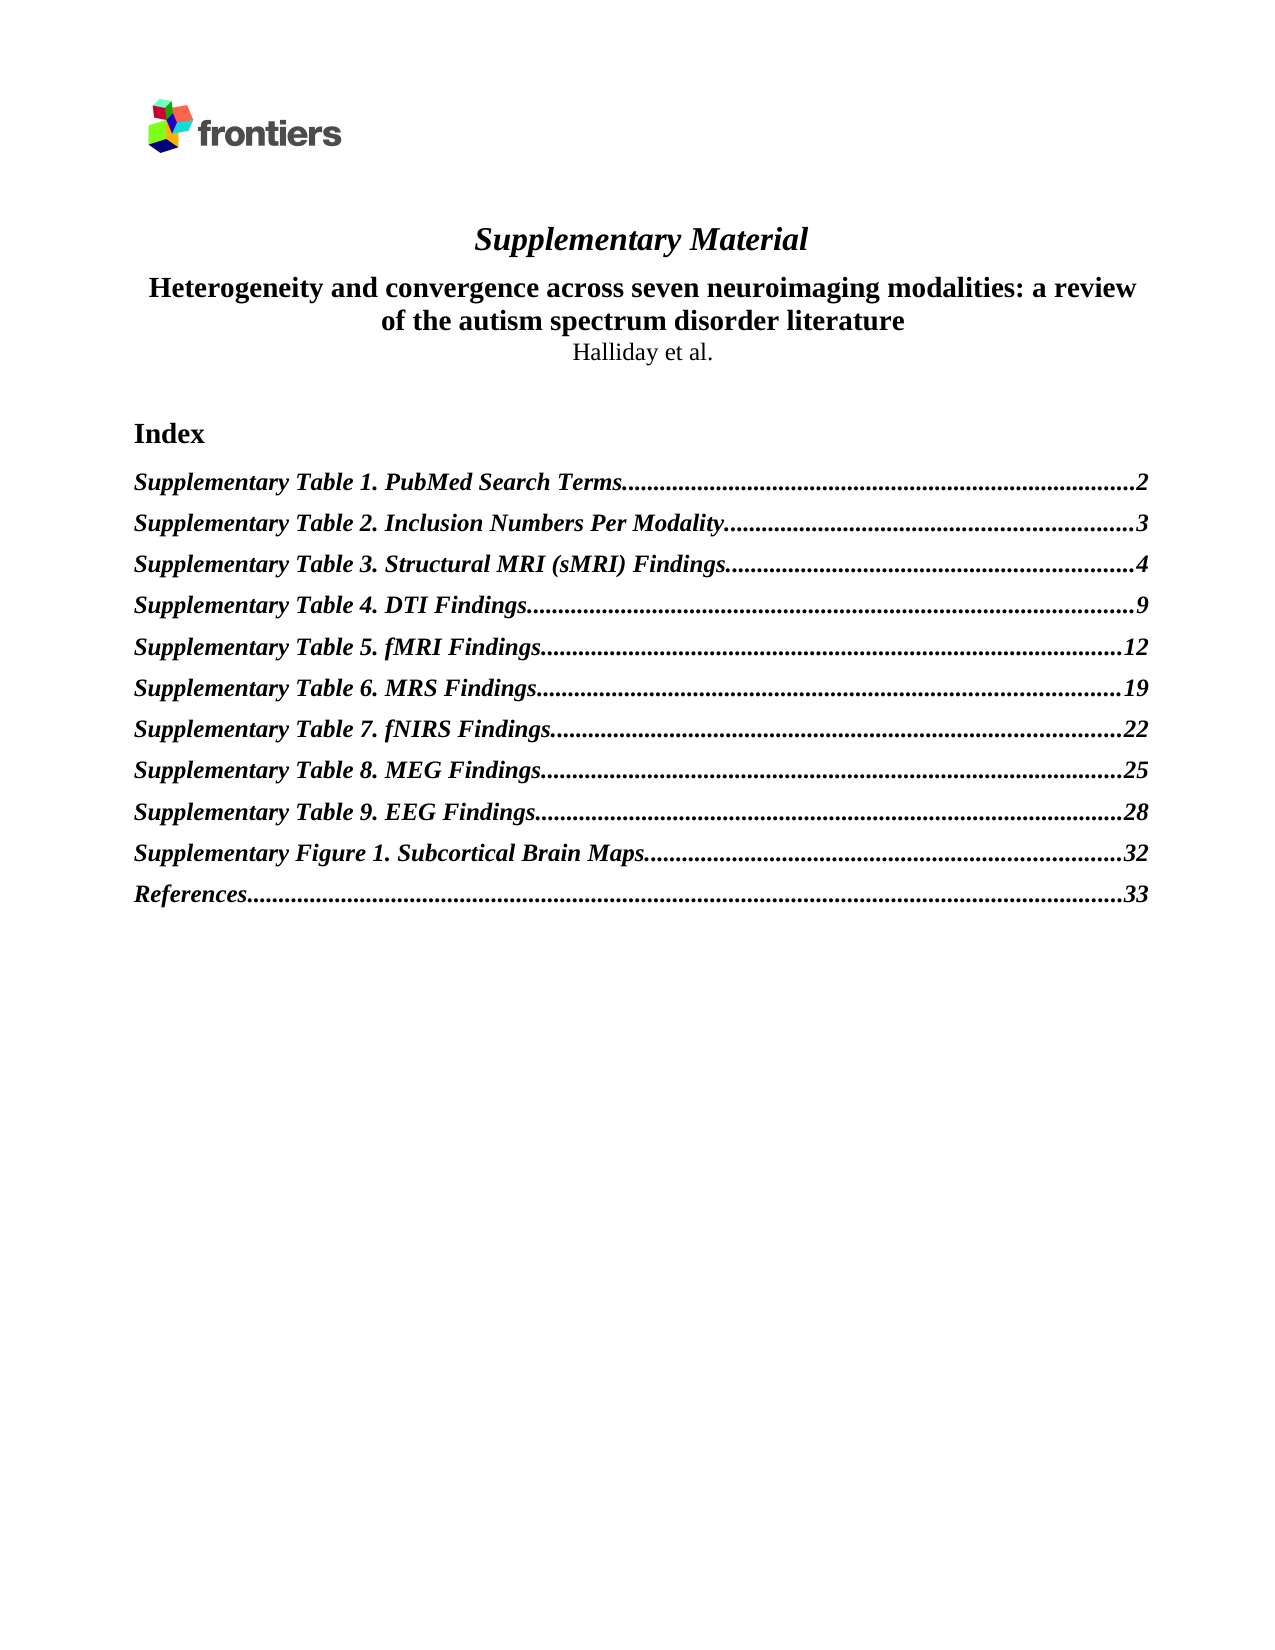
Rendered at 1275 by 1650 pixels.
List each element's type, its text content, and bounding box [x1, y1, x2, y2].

text Heterogeneity and convergence across seven neuroimaging modalities: a review of the autism spectrum disorder literature [133, 270, 1152, 337]
picture [133, 87, 361, 169]
text Supplementary Material [133, 219, 1152, 257]
text Halliday et al. [133, 337, 1152, 366]
